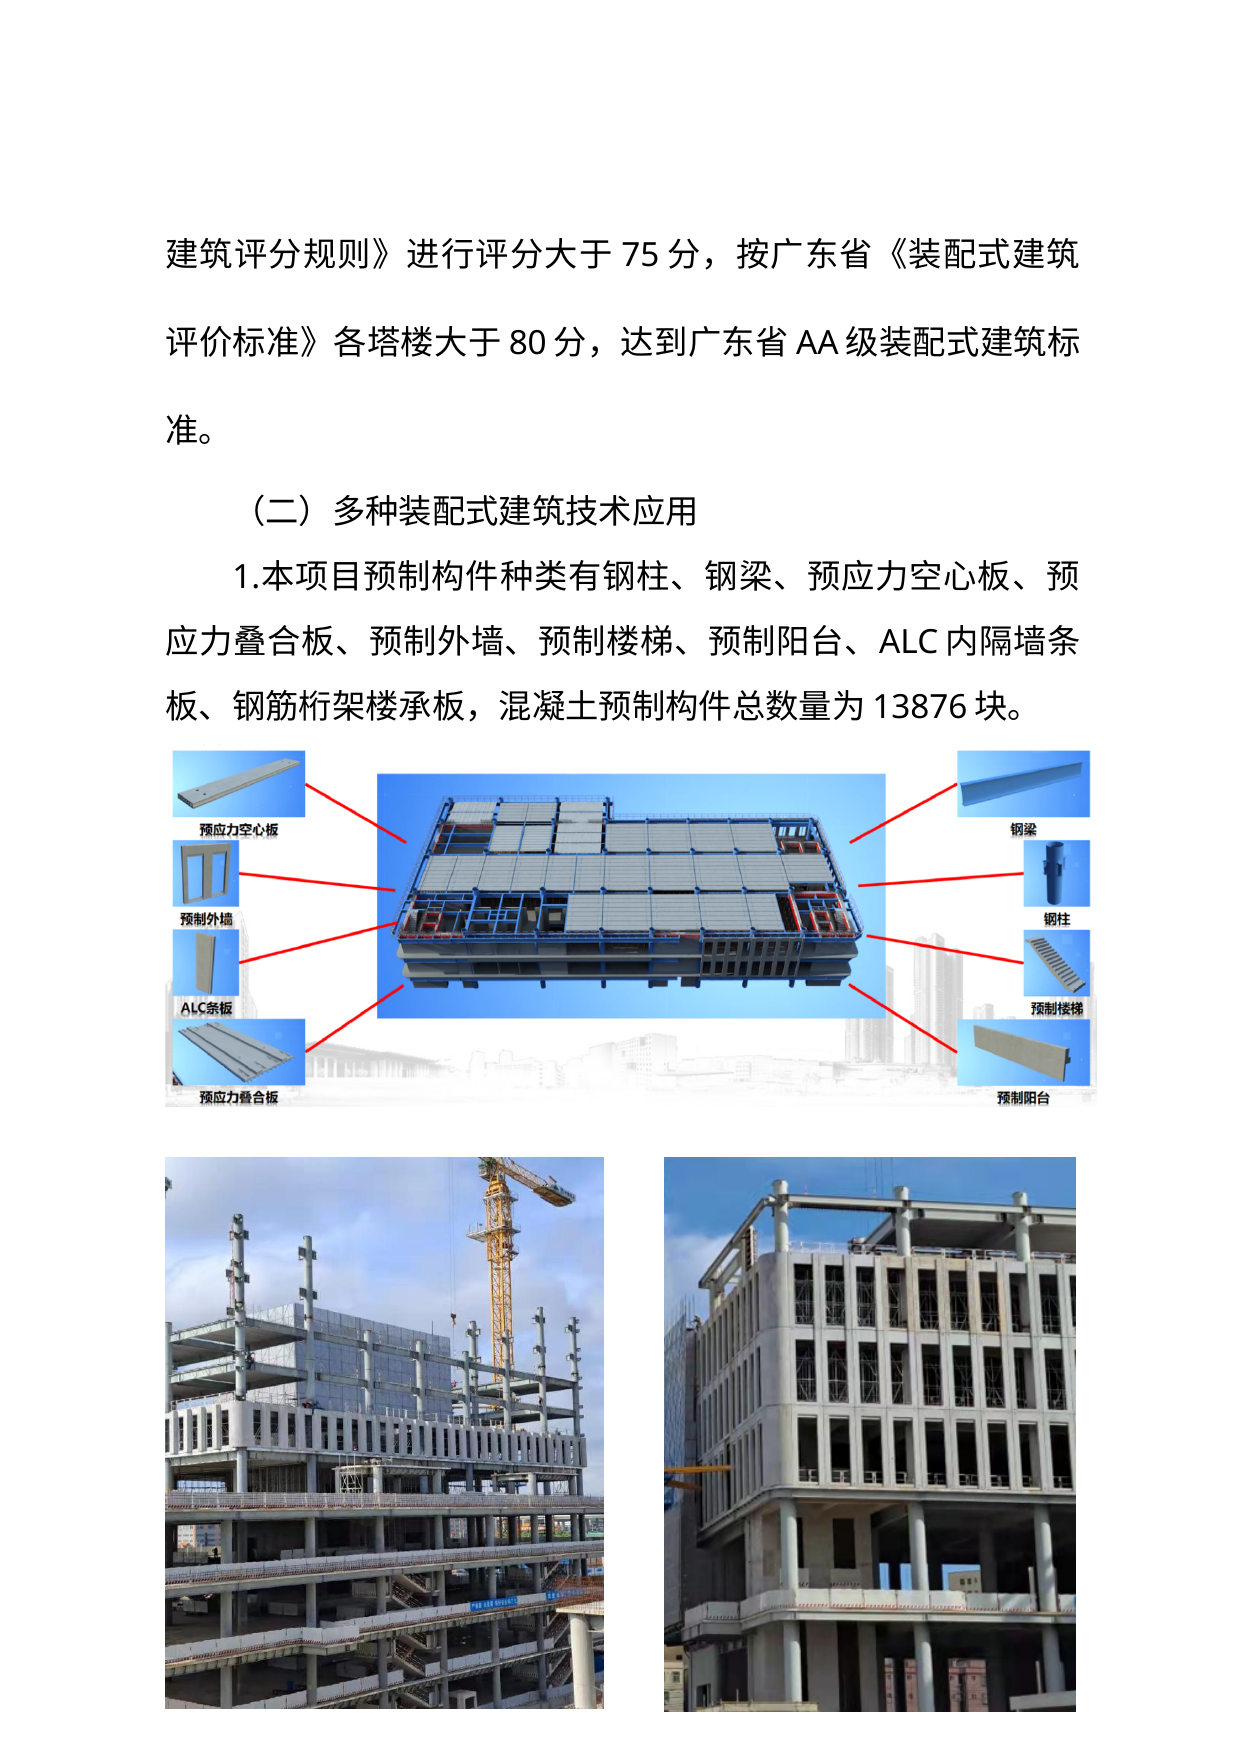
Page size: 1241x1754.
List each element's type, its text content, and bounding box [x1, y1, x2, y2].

picture [165, 744, 1098, 1107]
picture [165, 1157, 604, 1709]
list （二）多种装配式建筑技术应用 [165, 477, 1081, 542]
picture [664, 1157, 1076, 1712]
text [165, 219, 1081, 460]
list 1.本项目预制构件种类有钢柱、钢梁、预应力空心板、预应力叠合板、预制外墙、预制楼梯、预制阳台、ALC内隔墙条板、钢筋桁架楼承板，混凝土预制构件总数量为13876块。 [165, 542, 1081, 737]
